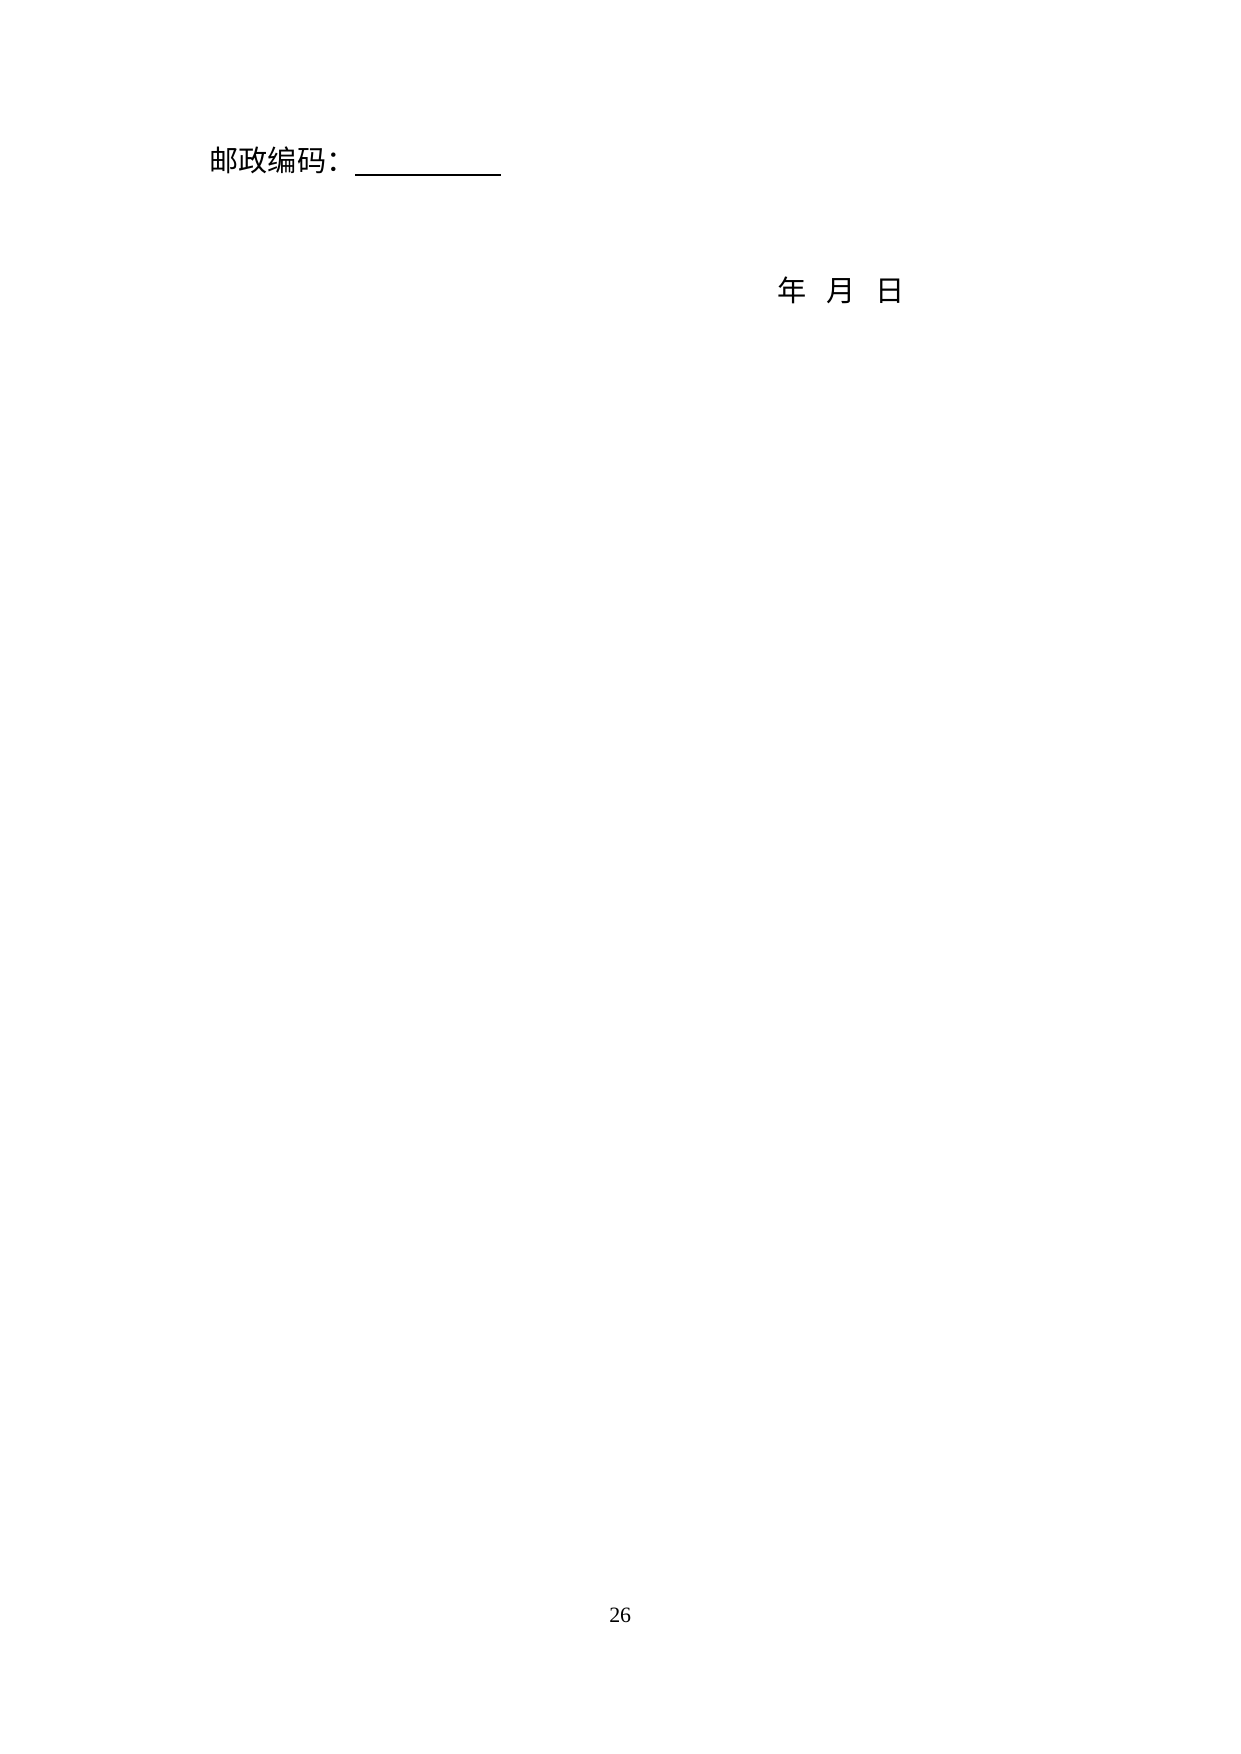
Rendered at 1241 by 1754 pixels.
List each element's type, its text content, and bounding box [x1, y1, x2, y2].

text 年 月 日 [391, 256, 1092, 321]
text 邮政编码： [209, 126, 1092, 191]
